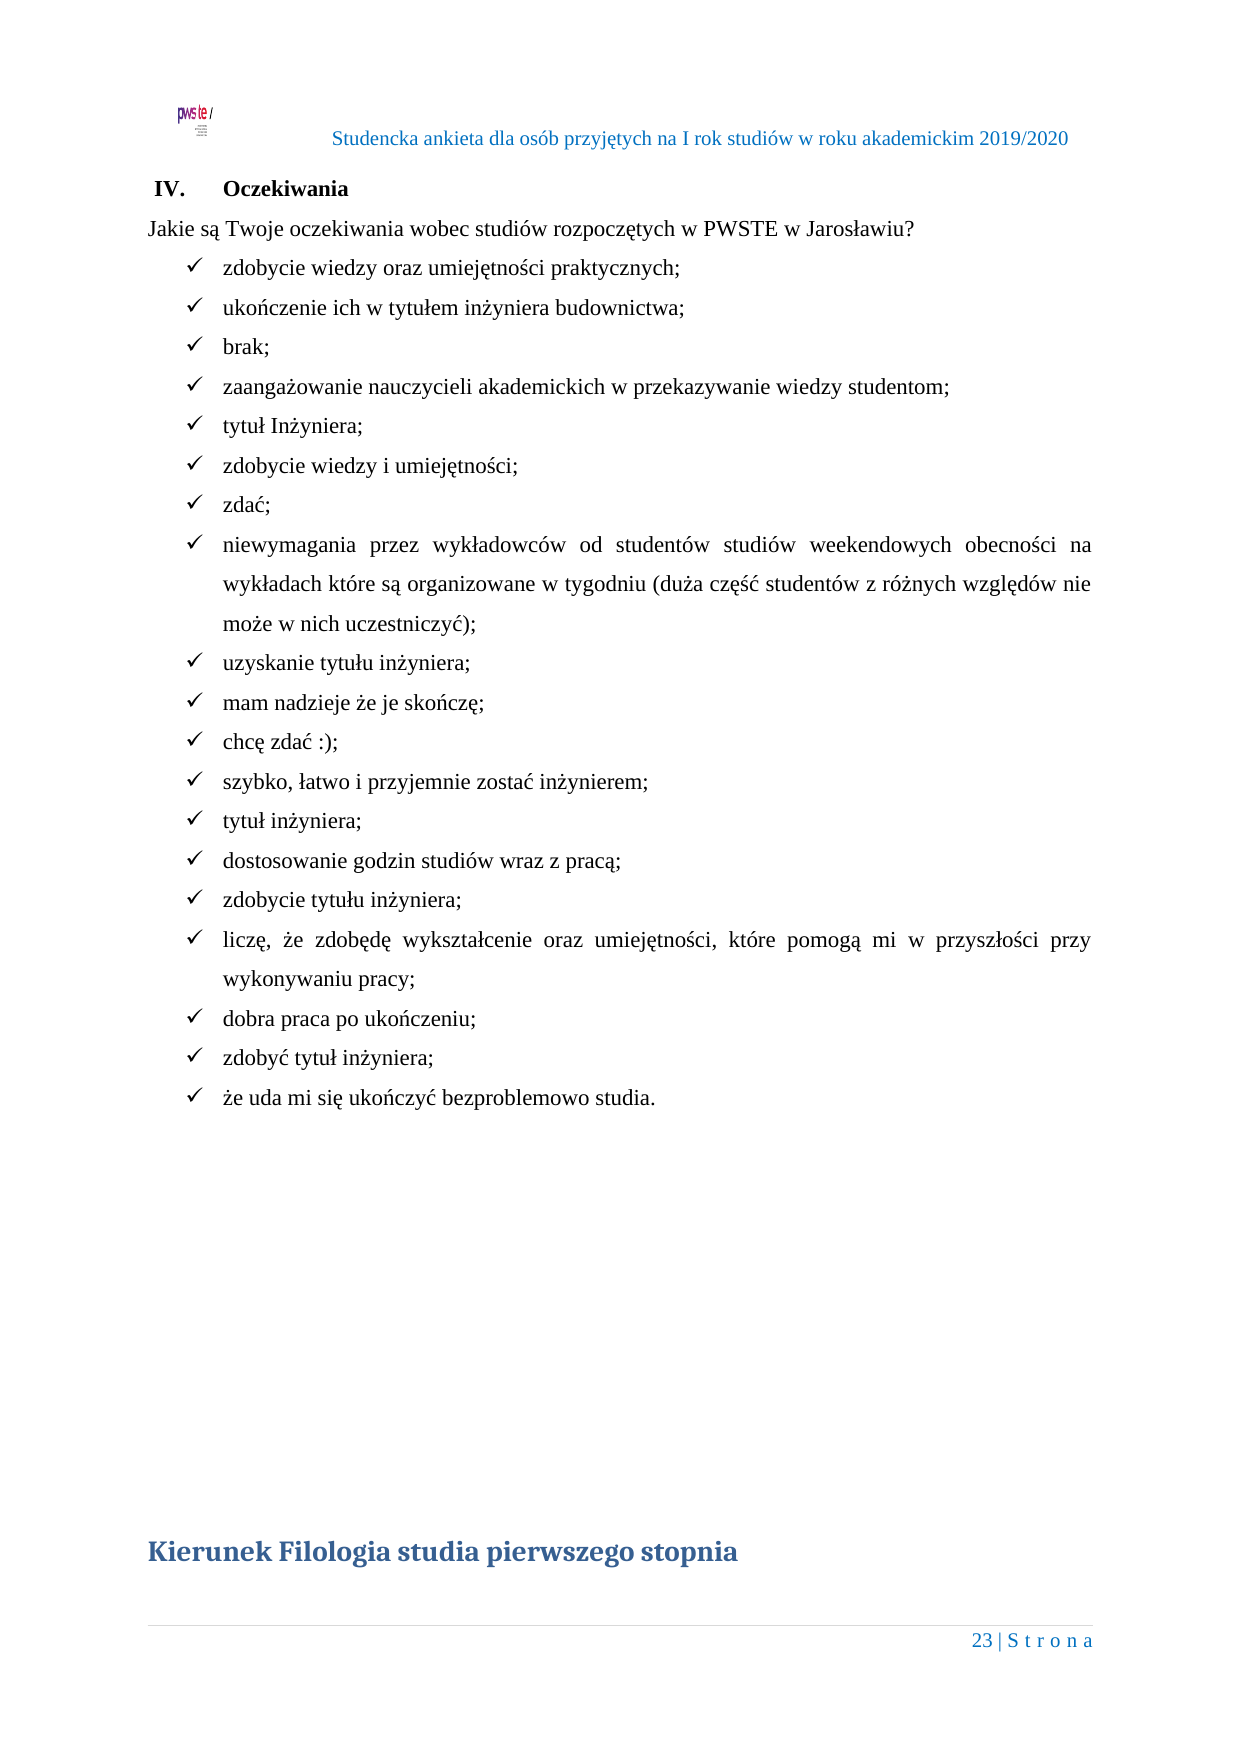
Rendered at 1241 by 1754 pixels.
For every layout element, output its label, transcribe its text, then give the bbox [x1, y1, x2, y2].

list zdobyć tytuł inżyniera; [185, 1044, 1093, 1070]
list że uda mi się ukończyć bezproblemowo studia. [185, 1083, 1093, 1110]
list tytuł inżyniera; [185, 807, 1093, 833]
list Oczekiwania [185, 176, 1093, 202]
picture [147, 73, 332, 146]
subtitle Kierunek Filologia studia pierwszego stopnia [148, 1535, 1093, 1568]
list mam nadzieje że je skończę; [185, 689, 1093, 715]
list zdobycie wiedzy oraz umiejętności praktycznych; [185, 254, 1093, 281]
text Jakie są Twoje oczekiwania wobec studiów rozpoczętych w PWSTE w Jarosławiu? [148, 215, 1093, 241]
list niewymagania przez wykładowców od studentów studiów weekendowych obecności na wykładach które są organizowane w tygodniu (duża część studentów z różnych względów nie może w nich uczestniczyć); [185, 531, 1093, 636]
list szybko, łatwo i przyjemnie zostać inżynierem; [185, 768, 1093, 794]
list zaangażowanie nauczycieli akademickich w przekazywanie wiedzy studentom; [185, 373, 1093, 399]
list brak; [185, 333, 1093, 360]
list uzyskanie tytułu inżyniera; [185, 649, 1093, 676]
list tytuł Inżyniera; [185, 412, 1093, 439]
list liczę, że zdobędę wykształcenie oraz umiejętności, które pomogą mi w przyszłości przy wykonywaniu pracy; [185, 926, 1093, 991]
list chcę zdać :); [185, 728, 1093, 754]
list zdobycie wiedzy i umiejętności; [185, 452, 1093, 478]
list zdać; [185, 491, 1093, 518]
list zdobycie tytułu inżyniera; [185, 886, 1093, 912]
list dostosowanie godzin studiów wraz z pracą; [185, 847, 1093, 873]
list dobra praca po ukończeniu; [185, 1004, 1093, 1031]
list ukończenie ich w tytułem inżyniera budownictwa; [185, 294, 1093, 320]
